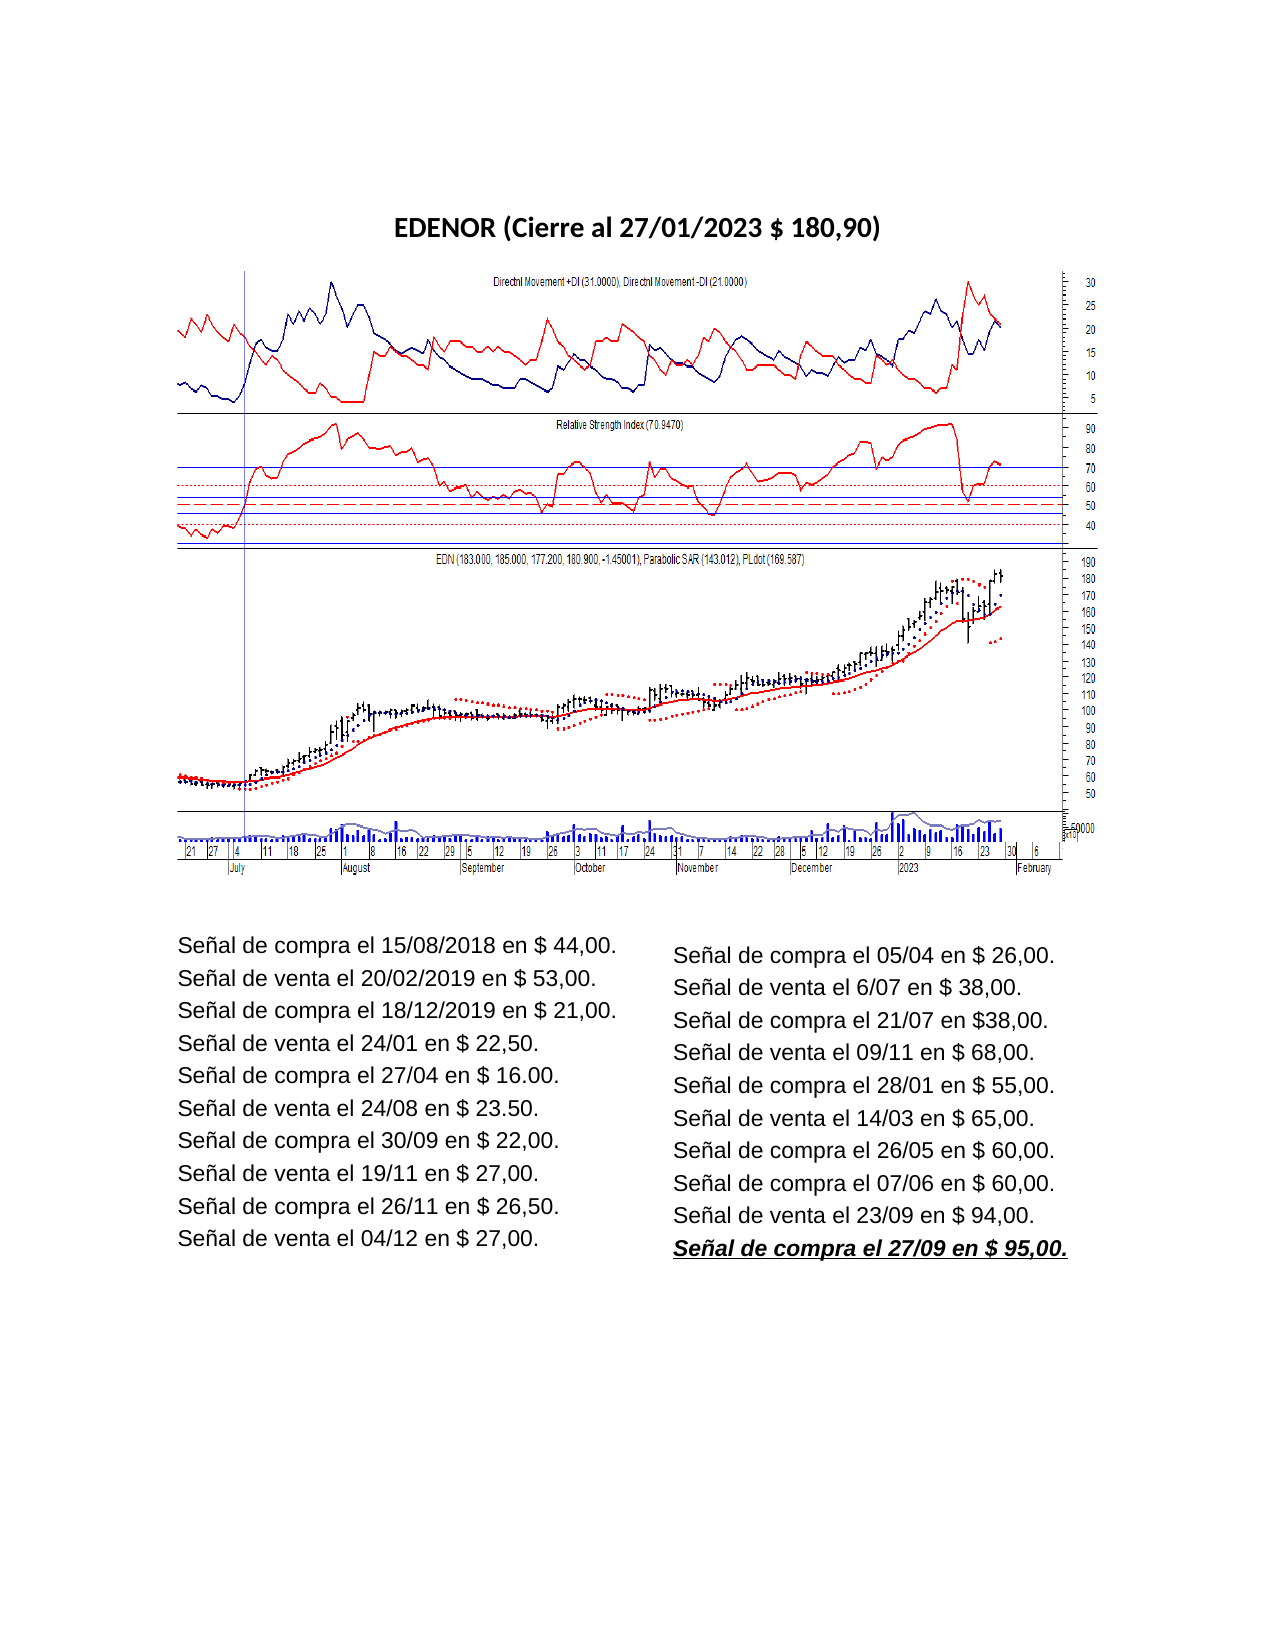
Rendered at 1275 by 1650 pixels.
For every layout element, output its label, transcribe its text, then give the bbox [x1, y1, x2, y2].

subtitle Señal de compra el 15/08/2018 en $ 44,00. [177, 932, 1098, 958]
subtitle Señal de venta el 20/02/2019 en $ 53,00. [177, 964, 657, 991]
subtitle Señal de compra el 26/11 en $ 26,50. [177, 1193, 657, 1219]
subtitle Señal de venta el 24/08 en $ 23.50. [177, 1095, 657, 1121]
subtitle Señal de compra el 18/12/2019 en $ 21,00. [177, 997, 657, 1023]
subtitle Señal de compra el 30/09 en $ 22,00. [177, 1127, 657, 1154]
subtitle Señal de venta el 19/11 en $ 27,00. [177, 1160, 657, 1186]
text EDENOR (Cierre al 27/01/2023 $ 180,90) [177, 209, 1098, 245]
picture [177, 271, 1098, 875]
subtitle Señal de venta el 24/01 en $ 22,50. [177, 1030, 657, 1056]
subtitle Señal de compra el 27/04 en $ 16.00. [177, 1062, 657, 1089]
subtitle Señal de venta el 04/12 en $ 27,00. [177, 1225, 657, 1252]
